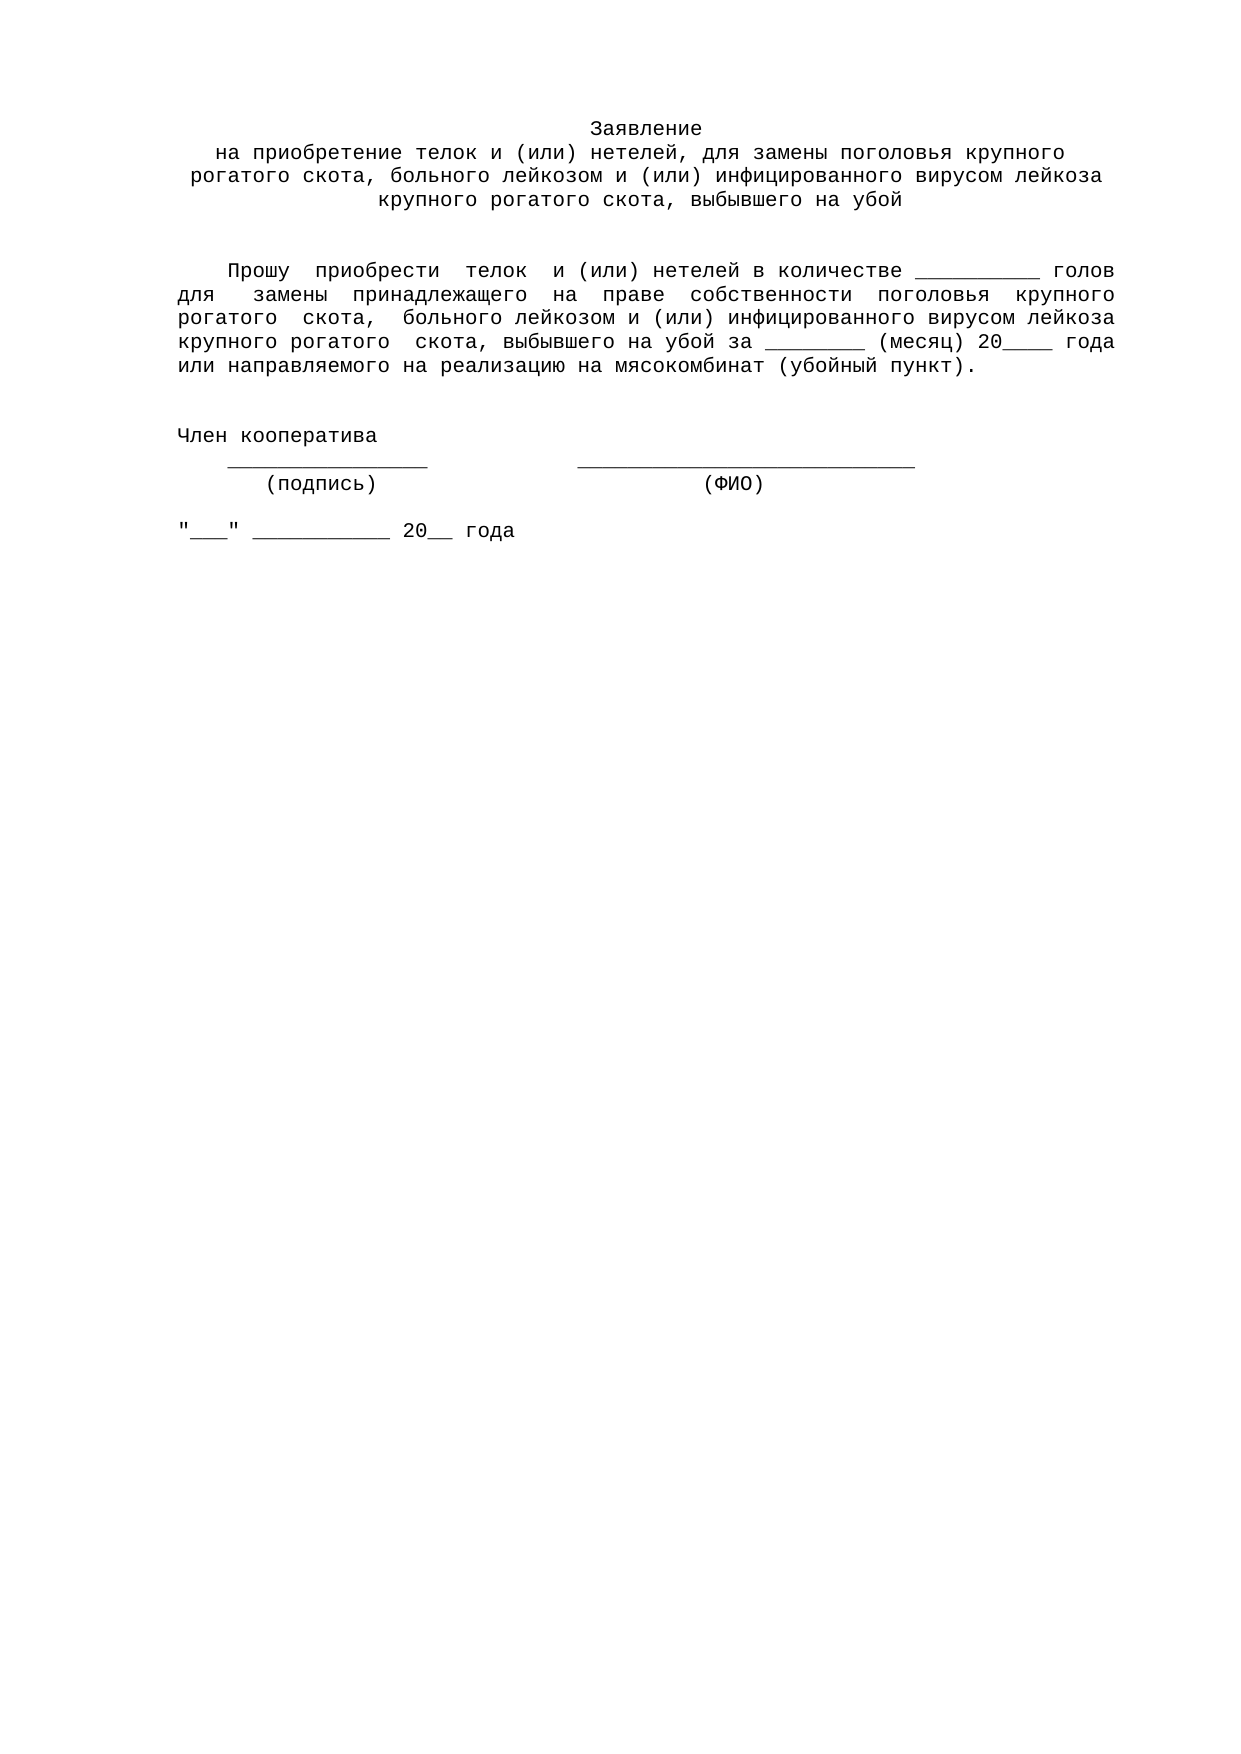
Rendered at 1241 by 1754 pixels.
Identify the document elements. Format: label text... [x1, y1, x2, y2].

text крупного рогатого скота, выбывшего на убой за ________ (месяц) 20____ года [177, 331, 1152, 354]
text Заявление [177, 118, 1152, 142]
text для замены принадлежащего на праве собственности поголовья крупного [177, 284, 1152, 307]
text рогатого скота, больного лейкозом и (или) инфицированного вирусом лейкоза [177, 165, 1152, 189]
text Член кооператива [177, 426, 1152, 449]
text (подпись) (ФИО) [177, 473, 1152, 496]
text рогатого скота, больного лейкозом и (или) инфицированного вирусом лейкоза [177, 307, 1152, 331]
text ________________ ___________________________ [177, 449, 1152, 473]
text или направляемого на реализацию на мясокомбинат (убойный пункт). [177, 354, 1152, 378]
text Прошу приобрести телок и (или) нетелей в количестве __________ голов [177, 260, 1152, 284]
text "___" ___________ 20__ года [177, 520, 1152, 544]
text крупного рогатого скота, выбывшего на убой [177, 189, 1152, 213]
text на приобретение телок и (или) нетелей, для замены поголовья крупного [177, 142, 1152, 165]
